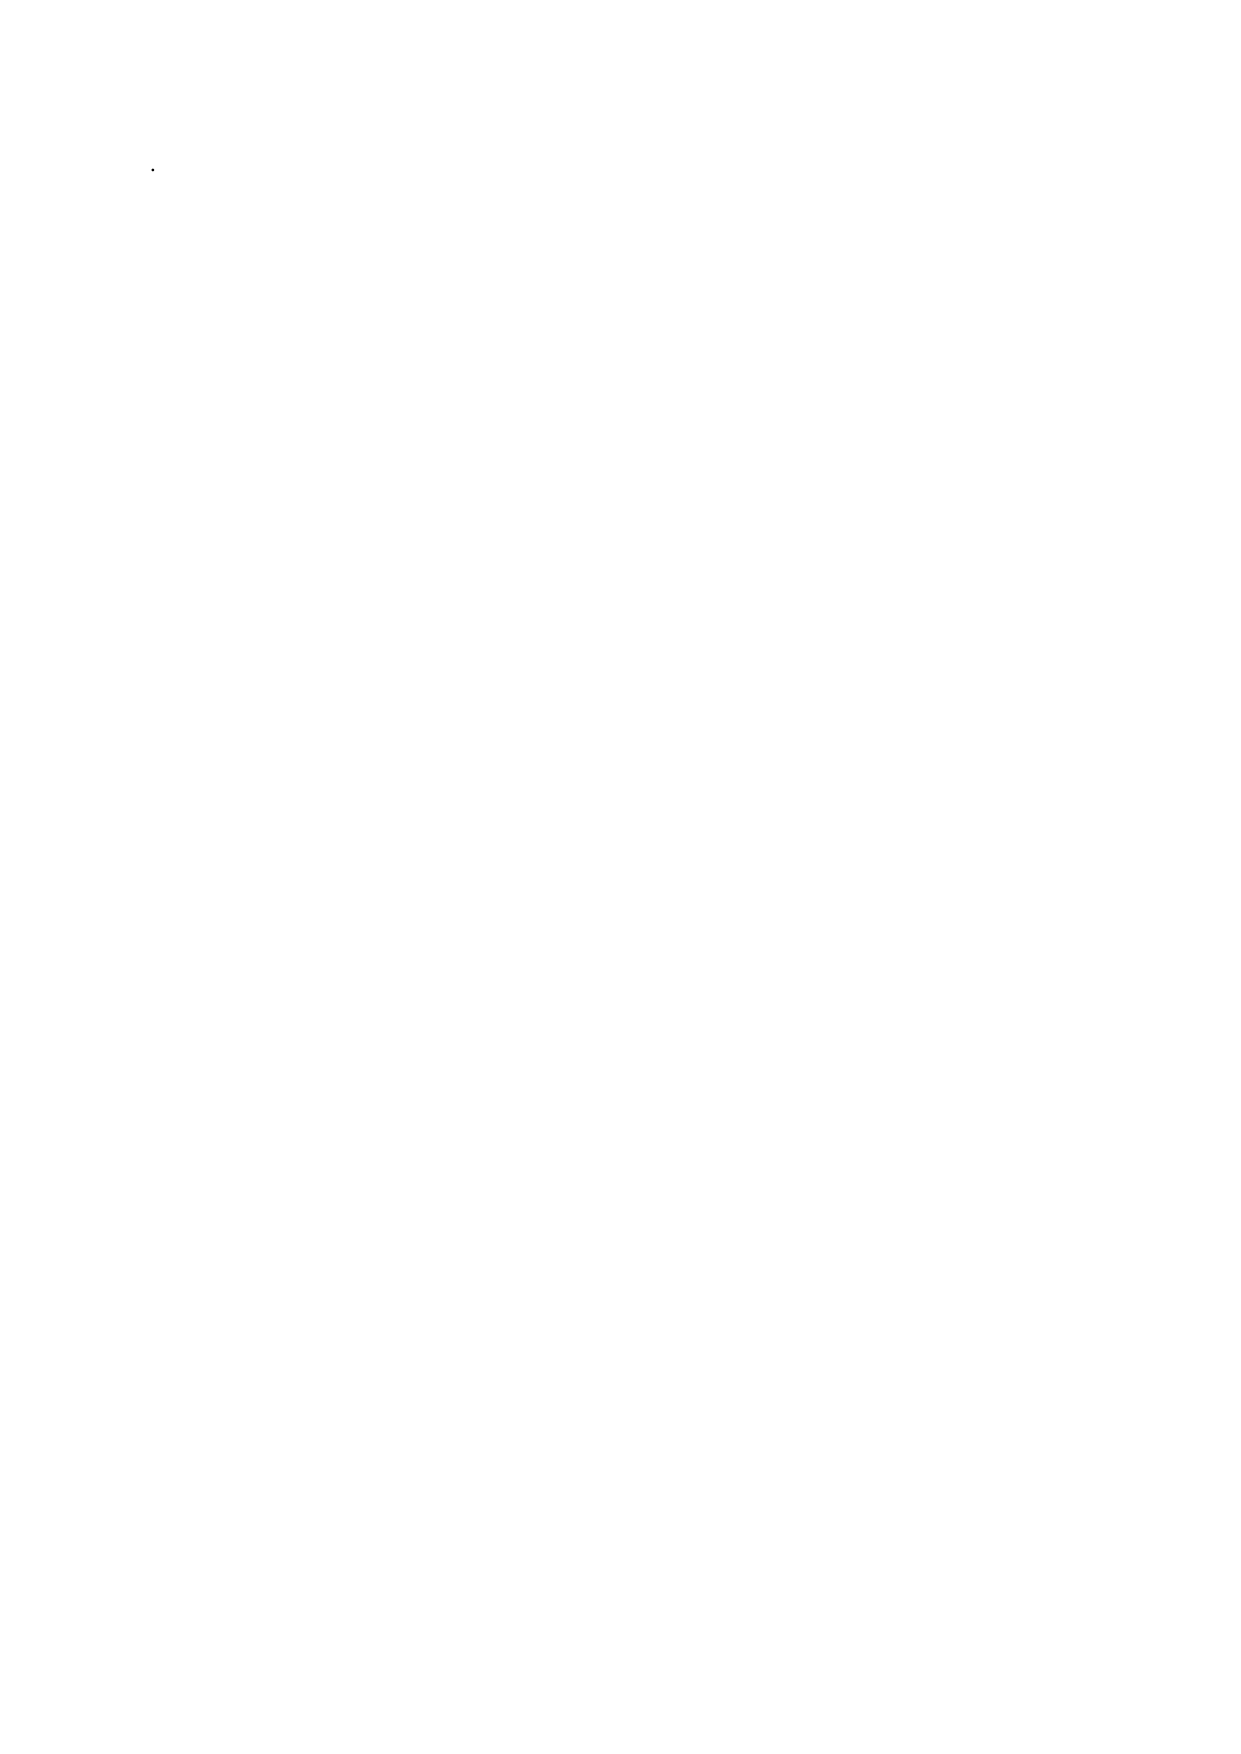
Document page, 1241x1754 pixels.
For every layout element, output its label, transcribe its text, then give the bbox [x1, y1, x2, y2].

text . [150, 150, 1090, 176]
